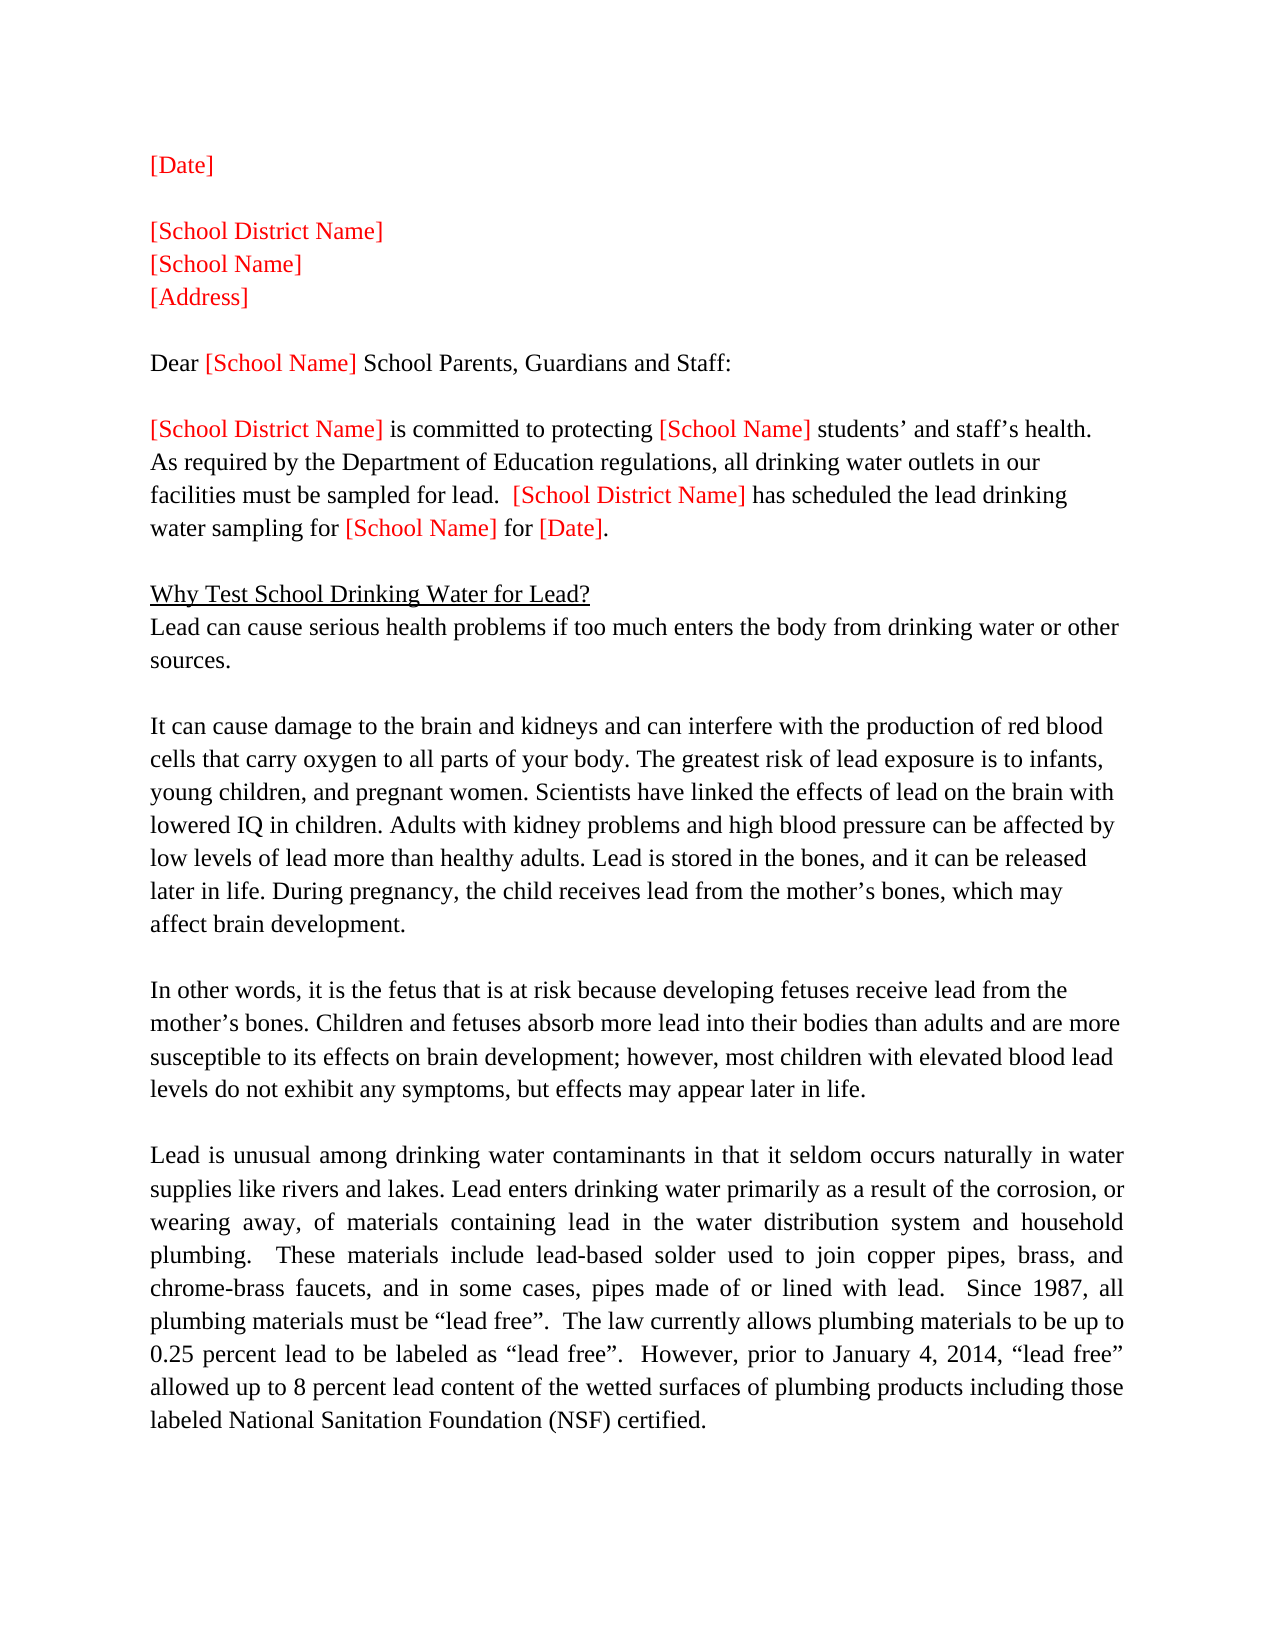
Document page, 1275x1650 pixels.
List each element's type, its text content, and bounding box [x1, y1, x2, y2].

text Why Test School Drinking Water for Lead? [150, 579, 1125, 608]
text [Address] [150, 282, 1125, 311]
text In other words, it is the fetus that is at risk because developing fetuses receive lead from the mother’s bones. Children and fetuses absorb more lead into their bodies than adults and are more susceptible to its effects on brain development; however, most children with elevated blood lead levels do not exhibit any symptoms, but effects may appear later in life. [150, 976, 1125, 1103]
text Lead is unusual among drinking water contaminants in that it seldom occurs naturally in water supplies like rivers and lakes. Lead enters drinking water primarily as a result of the corrosion, or wearing away, of materials containing lead in the water distribution system and household plumbing. These materials include lead-based solder used to join copper pipes, brass, and chrome-brass faucets, and in some cases, pipes made of or lined with lead. Since 1987, all plumbing materials must be “lead free”. The law currently allows plumbing materials to be up to 0.25 percent lead to be labeled as “lead free”. However, prior to January 4, 2014, “lead free” allowed up to 8 percent lead content of the wetted surfaces of plumbing products including those labeled National Sanitation Foundation (NSF) certified. [150, 1141, 1125, 1433]
text [Date] [150, 150, 1125, 179]
text Lead can cause serious health problems if too much enters the body from drinking water or other sources. [150, 612, 1125, 674]
text Dear [School Name] School Parents, Guardians and Staff: [150, 348, 1125, 377]
text [School District Name] is committed to protecting [School Name] students’ and staff’s health. As required by the Department of Education regulations, all drinking water outlets in our facilities must be sampled for lead. [School District Name] has scheduled the lead drinking water sampling for [School Name] for [Date]. [150, 414, 1125, 542]
text It can cause damage to the brain and kidneys and can interfere with the production of red blood cells that carry oxygen to all parts of your body. The greatest risk of lead exposure is to infants, young children, and pregnant women. Scientists have linked the effects of lead on the brain with lowered IQ in children. Adults with kidney problems and high blood pressure can be affected by low levels of lead more than healthy adults. Lead is stored in the bones, and it can be released later in life. During pregnancy, the child receives lead from the mother’s bones, which may affect brain development. [150, 711, 1125, 938]
text [School District Name] [150, 216, 1125, 245]
text [School Name] [150, 249, 1125, 278]
